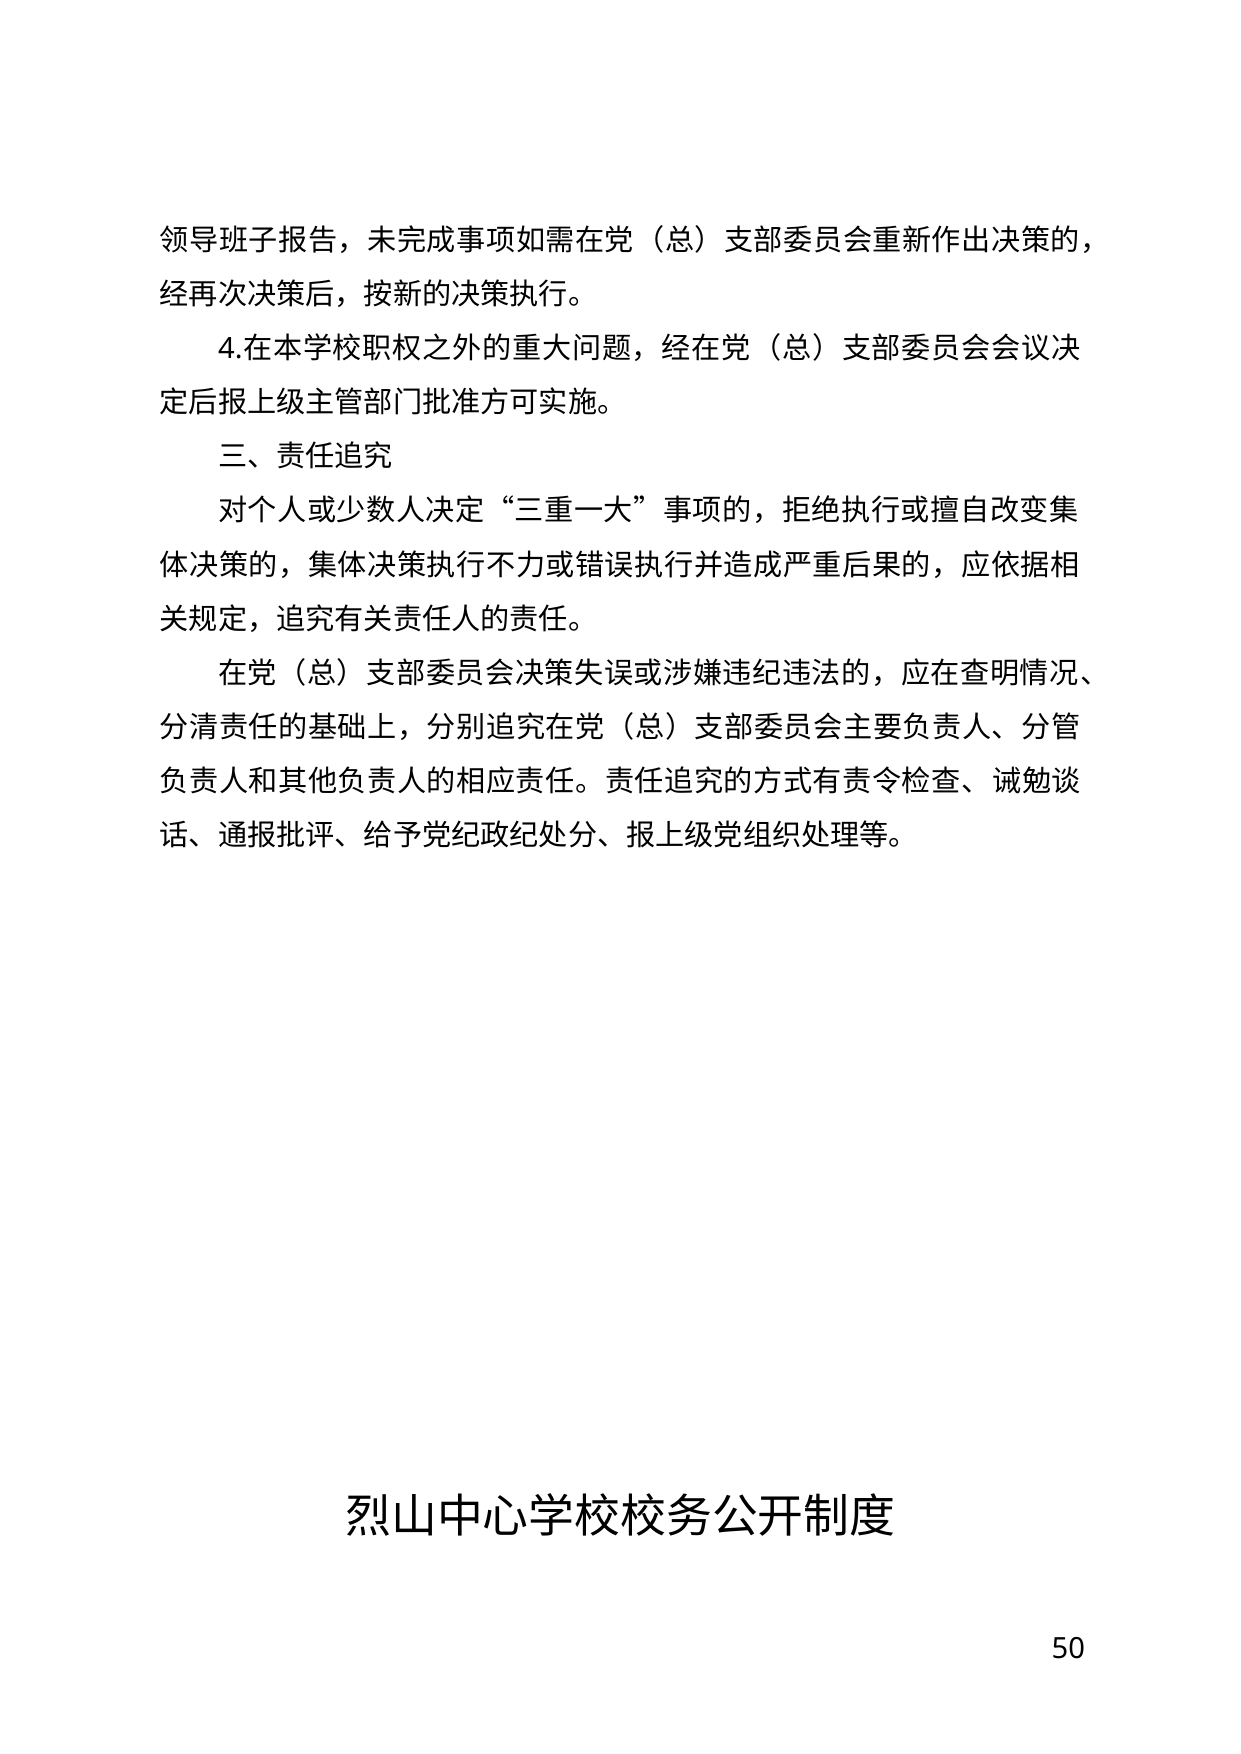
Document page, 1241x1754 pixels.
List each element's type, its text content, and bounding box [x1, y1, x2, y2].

text 在党（总）支部委员会决策失误或涉嫌违纪违法的，应在查明情况、分清责任的基础上，分别追究在党（总）支部委员会主要负责人、分管负责人和其他负责人的相应责任。责任追究的方式有责令检查、诫勉谈话、通报批评、给予党纪政纪处分、报上级党组织处理等。 [159, 640, 1081, 857]
text 4.在本学校职权之外的重大问题，经在党（总）支部委员会会议决定后报上级主管部门批准方可实施。 [159, 315, 1081, 423]
text 对个人或少数人决定“三重一大”事项的，拒绝执行或擅自改变集体决策的，集体决策执行不力或错误执行并造成严重后果的，应依据相关规定，追究有关责任人的责任。 [159, 477, 1081, 640]
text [159, 207, 1081, 315]
text 烈山中心学校校务公开制度 [159, 1489, 1081, 1543]
text 三、责任追究 [159, 423, 1081, 477]
